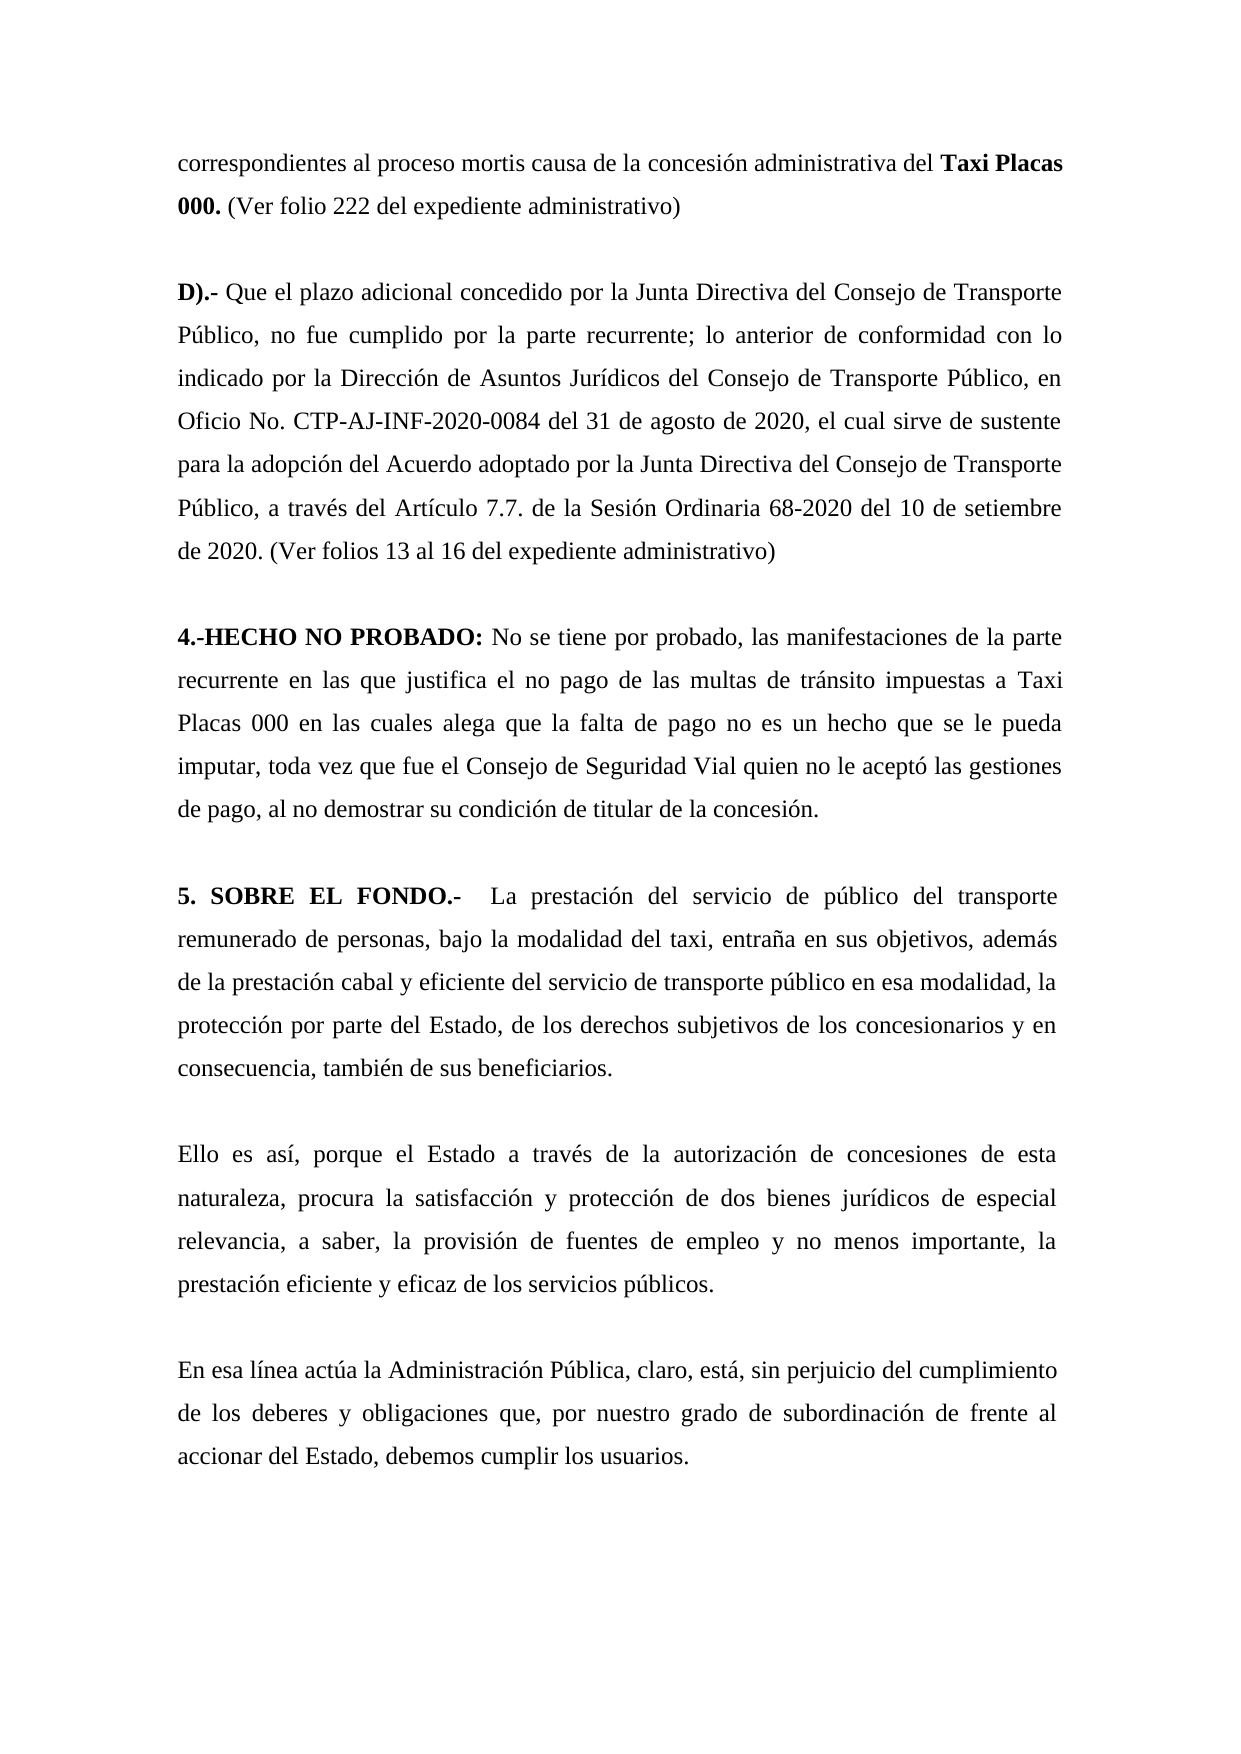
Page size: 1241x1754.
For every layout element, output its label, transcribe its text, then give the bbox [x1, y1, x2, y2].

text D).- Que el plazo adicional concedido por la Junta Directiva del Consejo de Transporte Público, no fue cumplido por la parte recurrente; lo anterior de conformidad con lo indicado por la Dirección de Asuntos Jurídicos del Consejo de Transporte Público, en Oficio No. CTP-AJ-INF-2020-0084 del 31 de agosto de 2020, el cual sirve de sustente para la adopción del Acuerdo adoptado por la Junta Directiva del Consejo de Transporte Público, a través del Artículo 7.7. de la Sesión Ordinaria 68-2020 del 10 de setiembre de 2020. (Ver folios 13 al 16 del expediente administrativo) [177, 277, 1063, 564]
text 5. SOBRE EL FONDO.- La prestación del servicio de público del transporte remunerado de personas, bajo la modalidad del taxi, entraña en sus objetivos, además de la prestación cabal y eficiente del servicio de transporte público en esa modalidad, la protección por parte del Estado, de los derechos subjetivos de los concesionarios y en consecuencia, también de sus beneficiarios. [177, 881, 1058, 1082]
text Ello es así, porque el Estado a través de la autorización de concesiones de esta naturaleza, procura la satisfacción y protección de dos bienes jurídicos de especial relevancia, a saber, la provisión de fuentes de empleo y no menos importante, la prestación eficiente y eficaz de los servicios públicos. [177, 1139, 1058, 1298]
text 4.-HECHO NO PROBADO: No se tiene por probado, las manifestaciones de la parte recurrente en las que justifica el no pago de las multas de tránsito impuestas a Taxi Placas 000 en las cuales alega que la falta de pago no es un hecho que se le pueda imputar, toda vez que fue el Consejo de Seguridad Vial quien no le aceptó las gestiones de pago, al no demostrar su condición de titular de la concesión. [177, 622, 1063, 823]
text En esa línea actúa la Administración Pública, claro, está, sin perjuicio del cumplimiento de los deberes y obligaciones que, por nuestro grado de subordinación de frente al accionar del Estado, debemos cumplir los usuarios. [177, 1355, 1058, 1470]
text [177, 148, 1063, 219]
